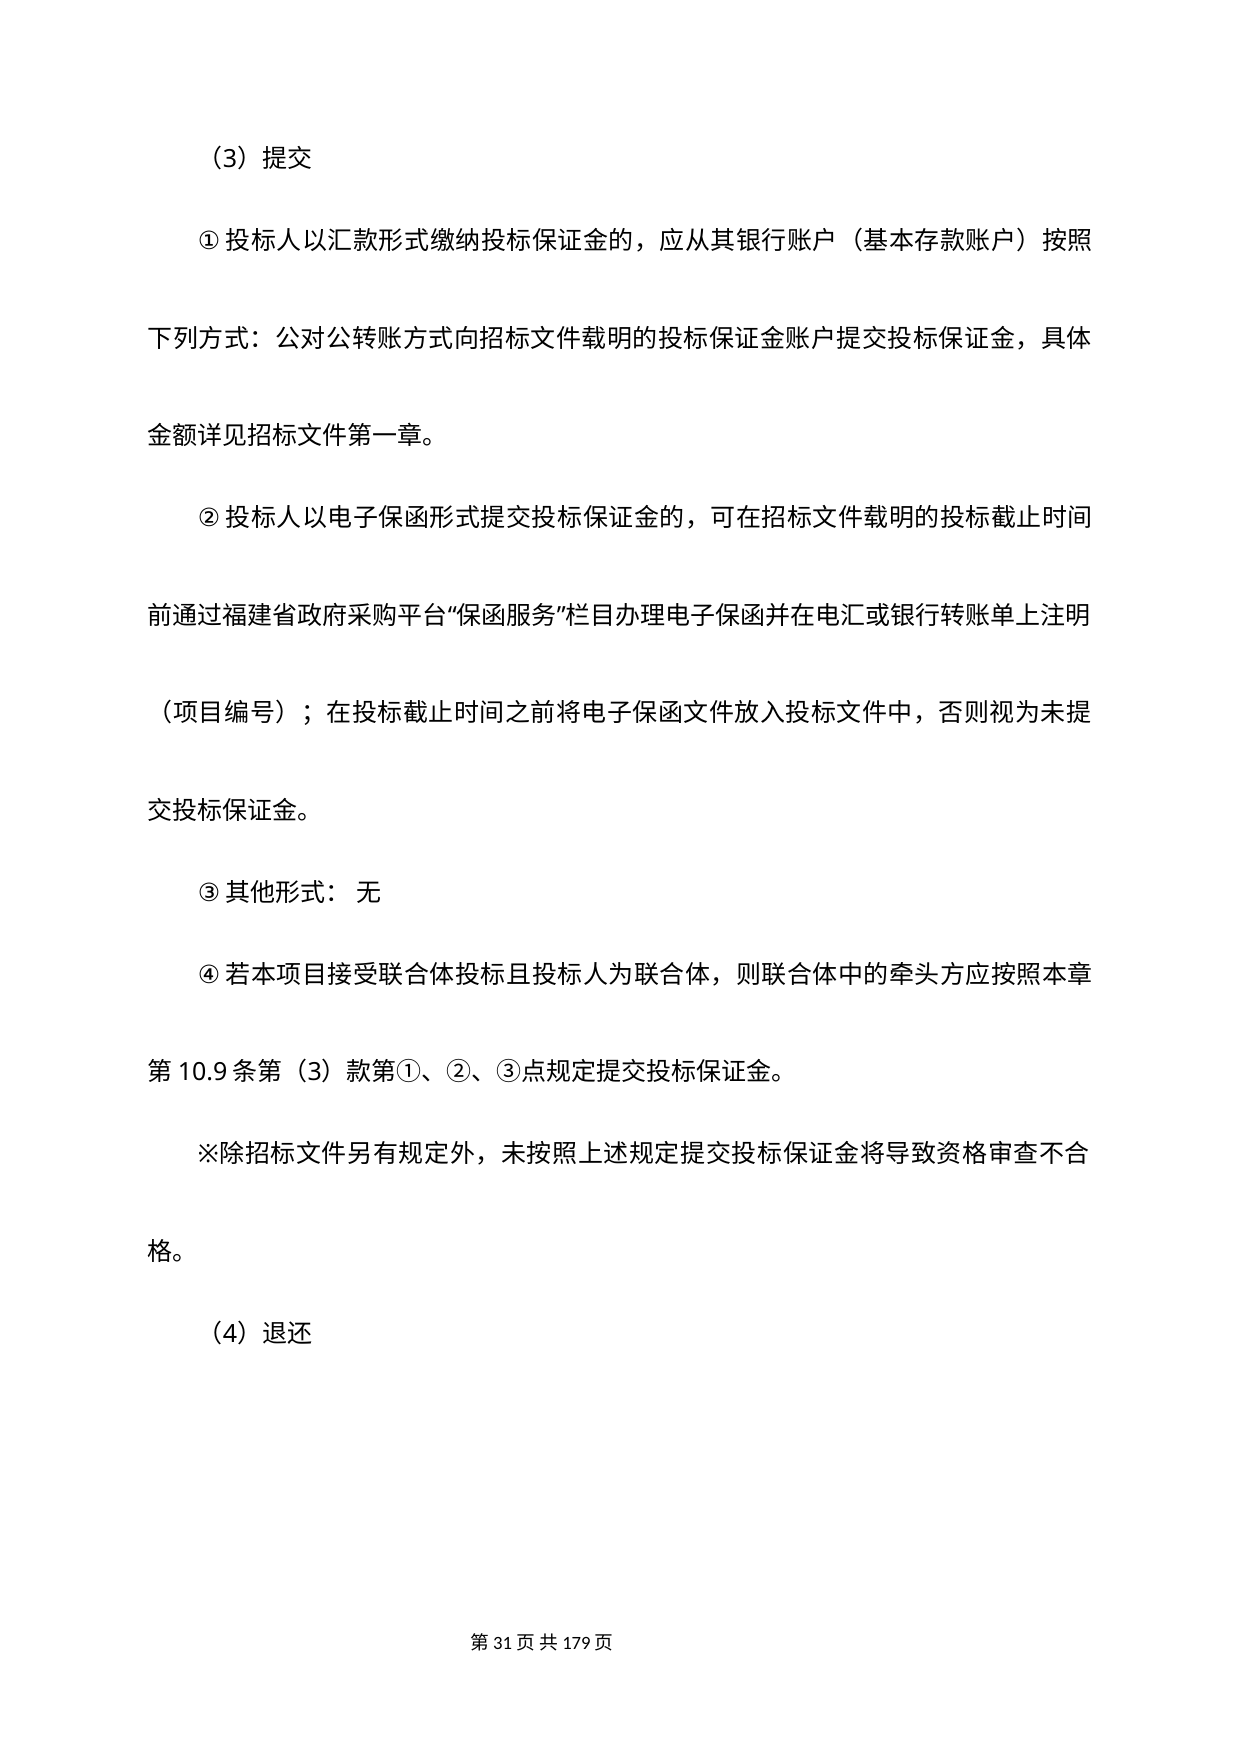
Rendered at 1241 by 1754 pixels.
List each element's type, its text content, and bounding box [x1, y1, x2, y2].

text （3）提交 [148, 125, 1093, 190]
text （4）退还 [148, 1300, 1093, 1365]
text ①投标人以汇款形式缴纳投标保证金的，应从其银行账户（基本存款账户）按照下列方式：公对公转账方式向招标文件载明的投标保证金账户提交投标保证金，具体金额详见招标文件第一章。 [148, 207, 1093, 467]
text ③其他形式： 无 [148, 859, 1093, 924]
text ※除招标文件另有规定外，未按照上述规定提交投标保证金将导致资格审查不合格。 [148, 1120, 1093, 1283]
text ④若本项目接受联合体投标且投标人为联合体，则联合体中的牵头方应按照本章第10.9条第（3）款第①、②、③点规定提交投标保证金。 [148, 941, 1093, 1103]
text ②投标人以电子保函形式提交投标保证金的，可在招标文件载明的投标截止时间前通过福建省政府采购平台“保函服务”栏目办理电子保函并在电汇或银行转账单上注明（项目编号）；在投标截止时间之前将电子保函文件放入投标文件中，否则视为未提交投标保证金。 [148, 484, 1093, 842]
